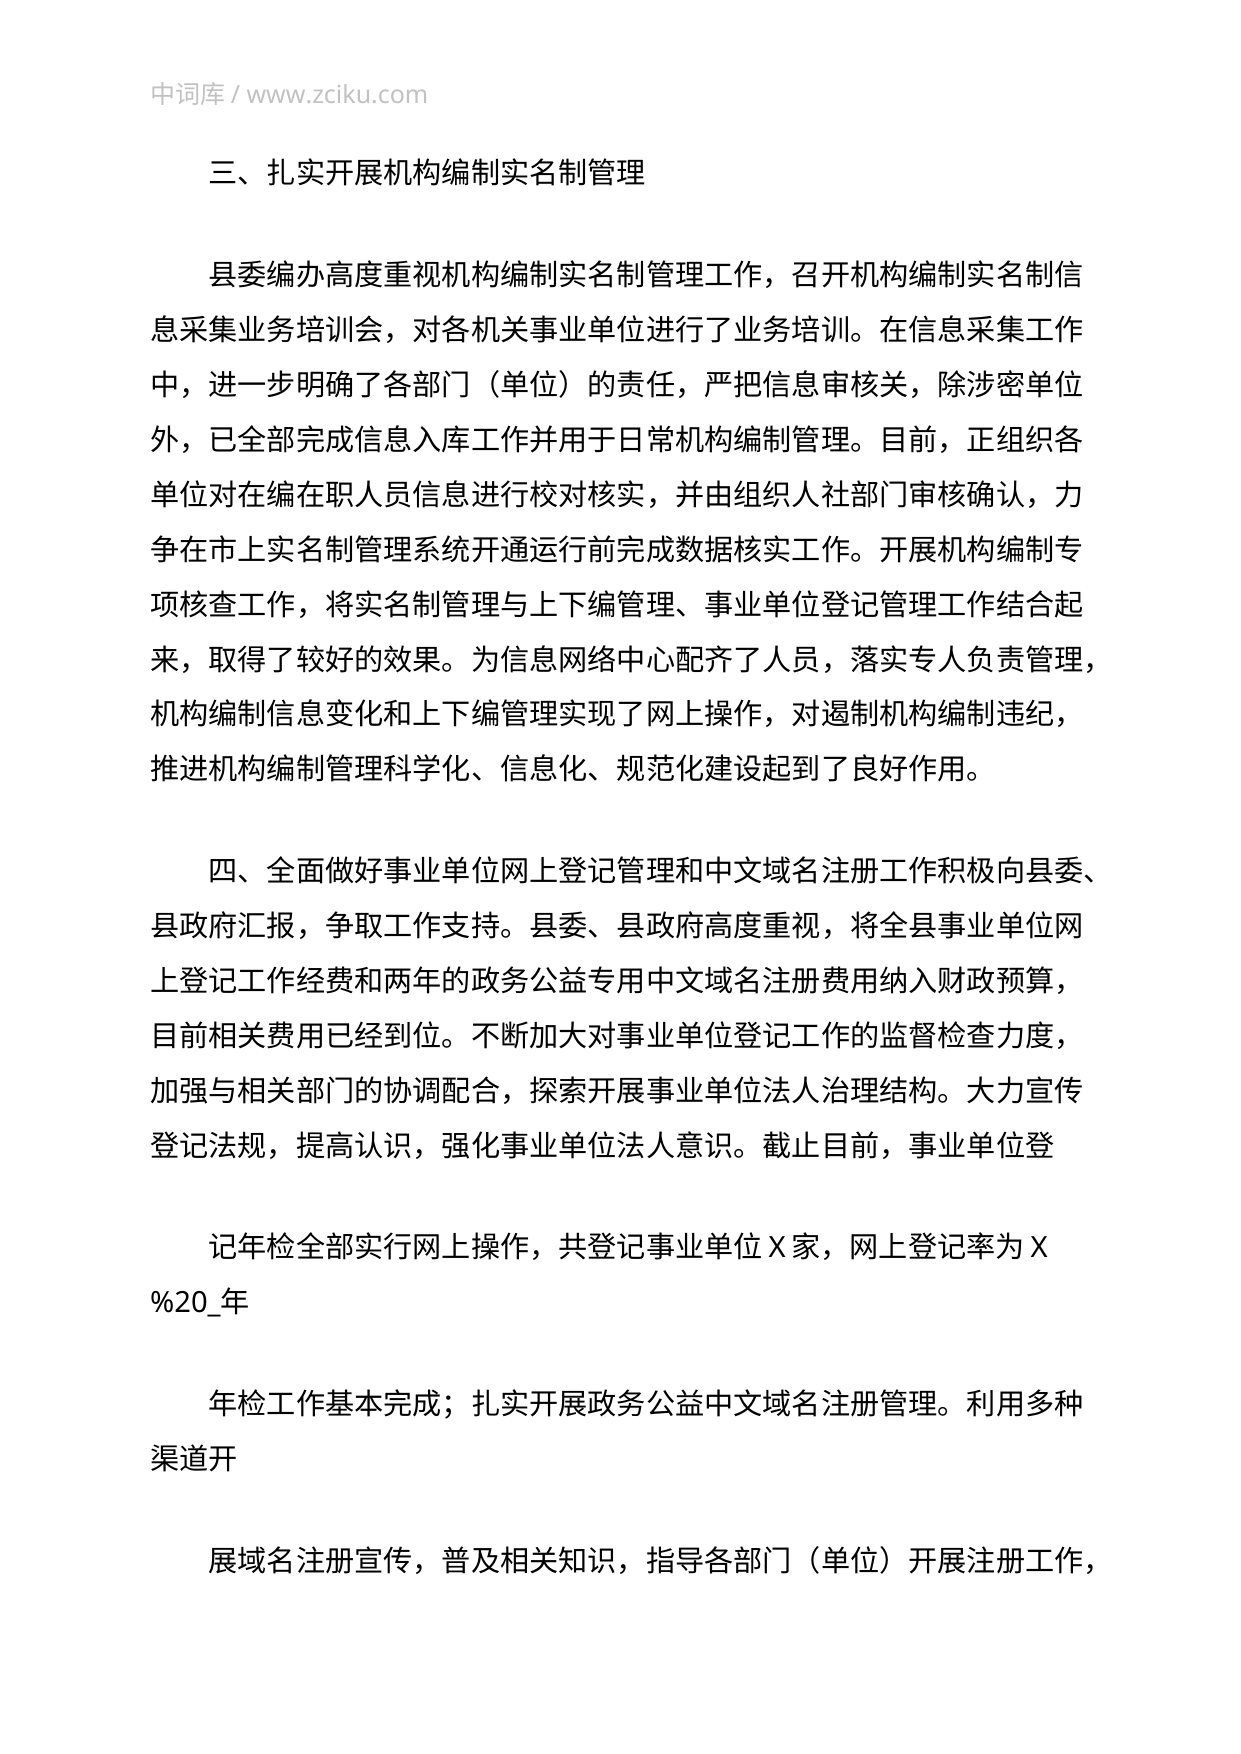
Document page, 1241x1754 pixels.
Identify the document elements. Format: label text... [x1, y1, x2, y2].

text 四、全面做好事业单位网上登记管理和中文域名注册工作积极向县委、县政府汇报，争取工作支持。县委、县政府高度重视，将全县事业单位网上登记工作经费和两年的政务公益专用中文域名注册费用纳入财政预算，目前相关费用已经到位。不断加大对事业单位登记工作的监督检查力度，加强与相关部门的协调配合，探索开展事业单位法人治理结构。大力宣传登记法规，提高认识，强化事业单位法人意识。截止目前，事业单位登 [150, 848, 1090, 1164]
text 县委编办高度重视机构编制实名制管理工作，召开机构编制实名制信息采集业务培训会，对各机关事业单位进行了业务培训。在信息采集工作中，进一步明确了各部门（单位）的责任，严把信息审核关，除涉密单位外，已全部完成信息入库工作并用于日常机构编制管理。目前，正组织各单位对在编在职人员信息进行校对核实，并由组织人社部门审核确认，力争在市上实名制管理系统开通运行前完成数据核实工作。开展机构编制专项核查工作，将实名制管理与上下编管理、事业单位登记管理工作结合起来，取得了较好的效果。为信息网络中心配齐了人员，落实专人负责管理，机构编制信息变化和上下编管理实现了网上操作，对遏制机构编制违纪，推进机构编制管理科学化、信息化、规范化建设起到了良好作用。 [150, 252, 1090, 788]
text 记年检全部实行网上操作，共登记事业单位X家，网上登记率为X%20_年 [150, 1224, 1090, 1321]
text 三、扎实开展机构编制实名制管理 [150, 150, 1090, 192]
text 年检工作基本完成；扎实开展政务公益中文域名注册管理。利用多种渠道开 [150, 1381, 1090, 1478]
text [150, 1537, 1090, 1580]
